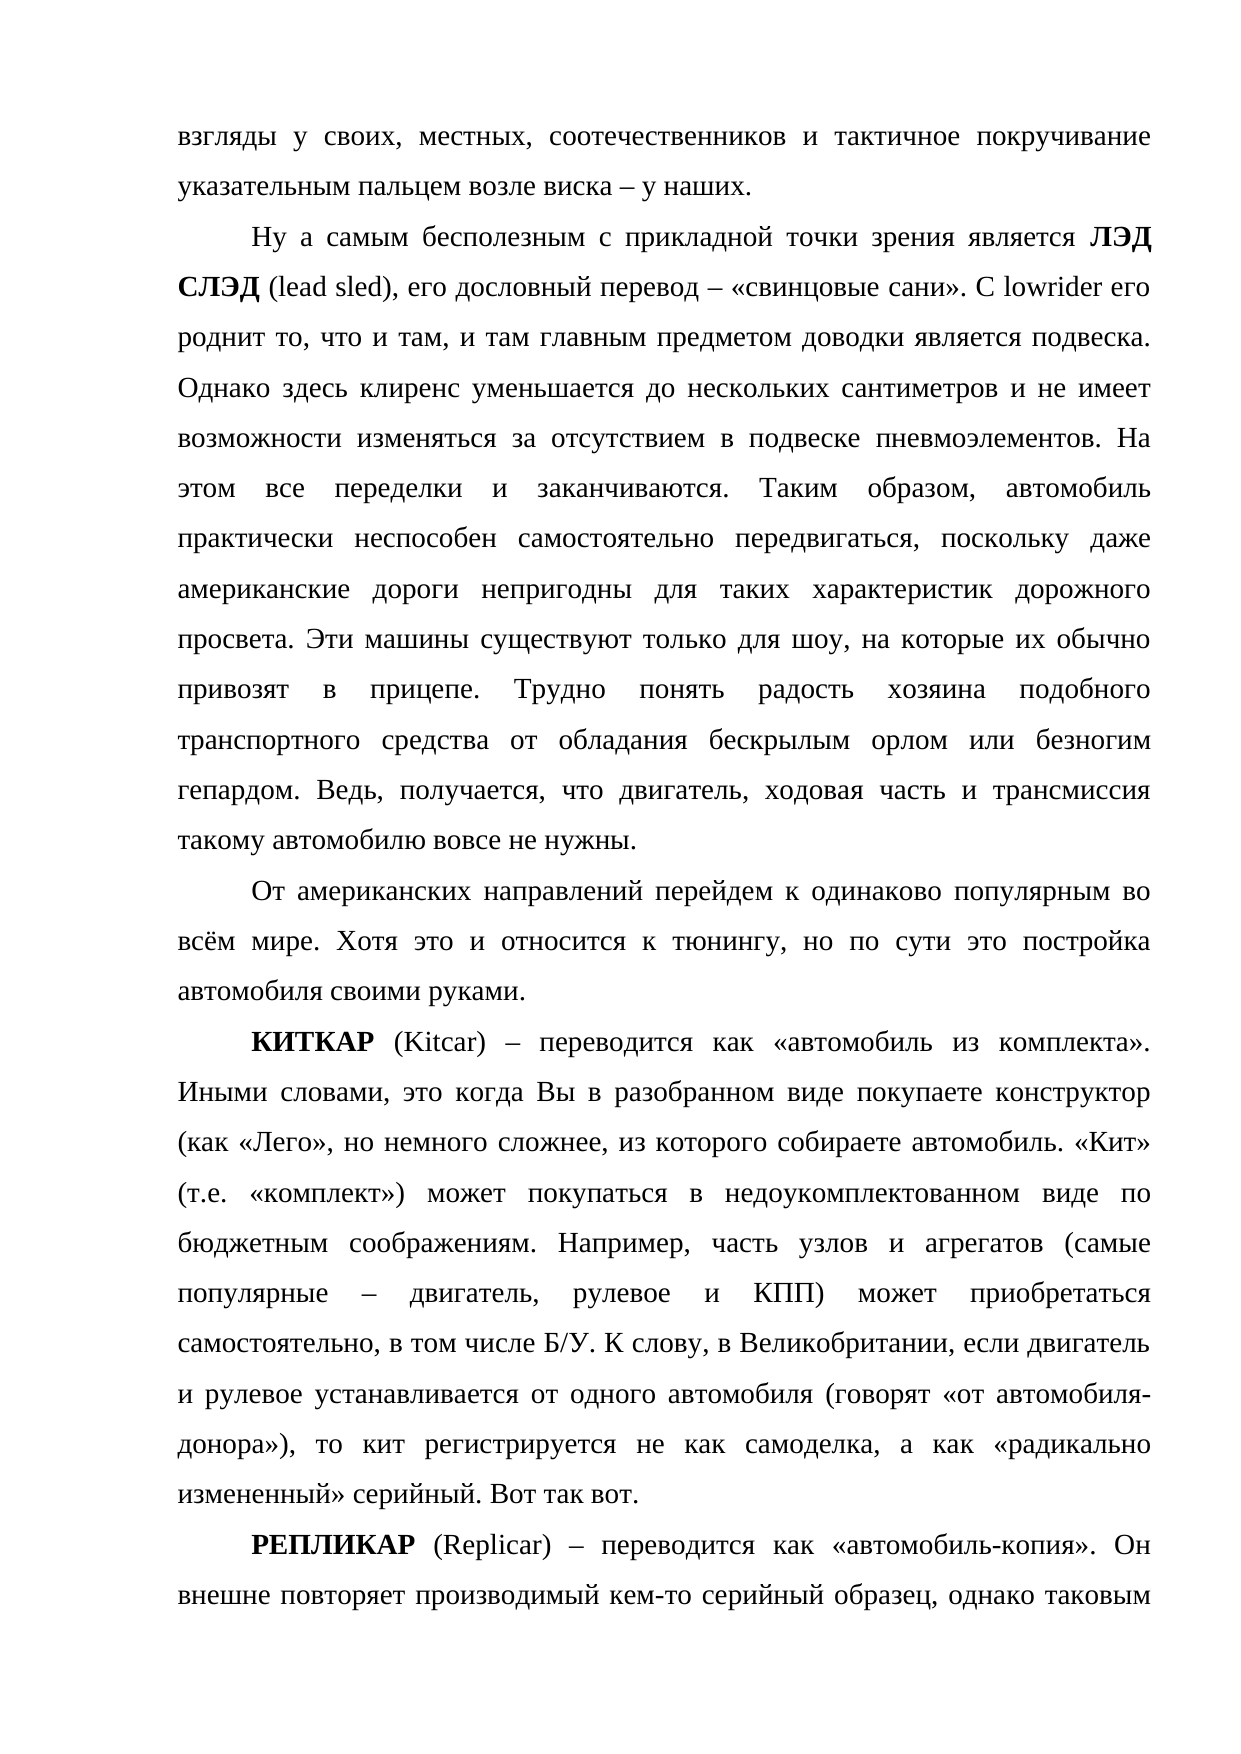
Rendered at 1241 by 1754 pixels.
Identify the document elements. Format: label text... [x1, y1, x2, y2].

text От американских направлений перейдем к одинаково популярным во всём мире. Хотя это и относится к тюнингу, но по сути это постройка автомобиля своими руками. [177, 873, 1152, 1007]
text Ну а самым бесполезным с прикладной точки зрения является ЛЭД СЛЭД (lead sled), его дословный перевод – «свинцовые сани». С lowrider его роднит то, что и там, и там главным предметом доводки является подвеска. Однако здесь клиренс уменьшается до нескольких сантиметров и не имеет возможности изменяться за отсутствием в подвеске пневмоэлементов. На этом все переделки и заканчиваются. Таким образом, автомобиль практически неспособен самостоятельно передвигаться, поскольку даже американские дороги непригодны для таких характеристик дорожного просвета. Эти машины существуют только для шоу, на которые их обычно привозят в прицепе. Трудно понять радость хозяина подобного транспортного средства от обладания бескрылым орлом или безногим гепардом. Ведь, получается, что двигатель, ходовая часть и трансмиссия такому автомобилю вовсе не нужны. [177, 219, 1152, 856]
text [177, 118, 1152, 202]
text КИТКАР (Kitcar) – переводится как «автомобиль из комплекта». Иными словами, это когда Вы в разобранном виде покупаете конструктор (как «Лего», но немного сложнее, из которого собираете автомобиль. «Кит» (т.е. «комплект») может покупаться в недоукомплектованном виде по бюджетным соображениям. Например, часть узлов и агрегатов (самые популярные – двигатель, рулевое и КПП) может приобретаться самостоятельно, в том числе Б/У. К слову, в Великобритании, если двигатель и рулевое устанавливается от одного автомобиля (говорят «от автомобиля-донора»), то кит регистрируется не как самоделка, а как «радикально измененный» серийный. Вот так вот. [177, 1024, 1152, 1510]
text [177, 1527, 1152, 1611]
